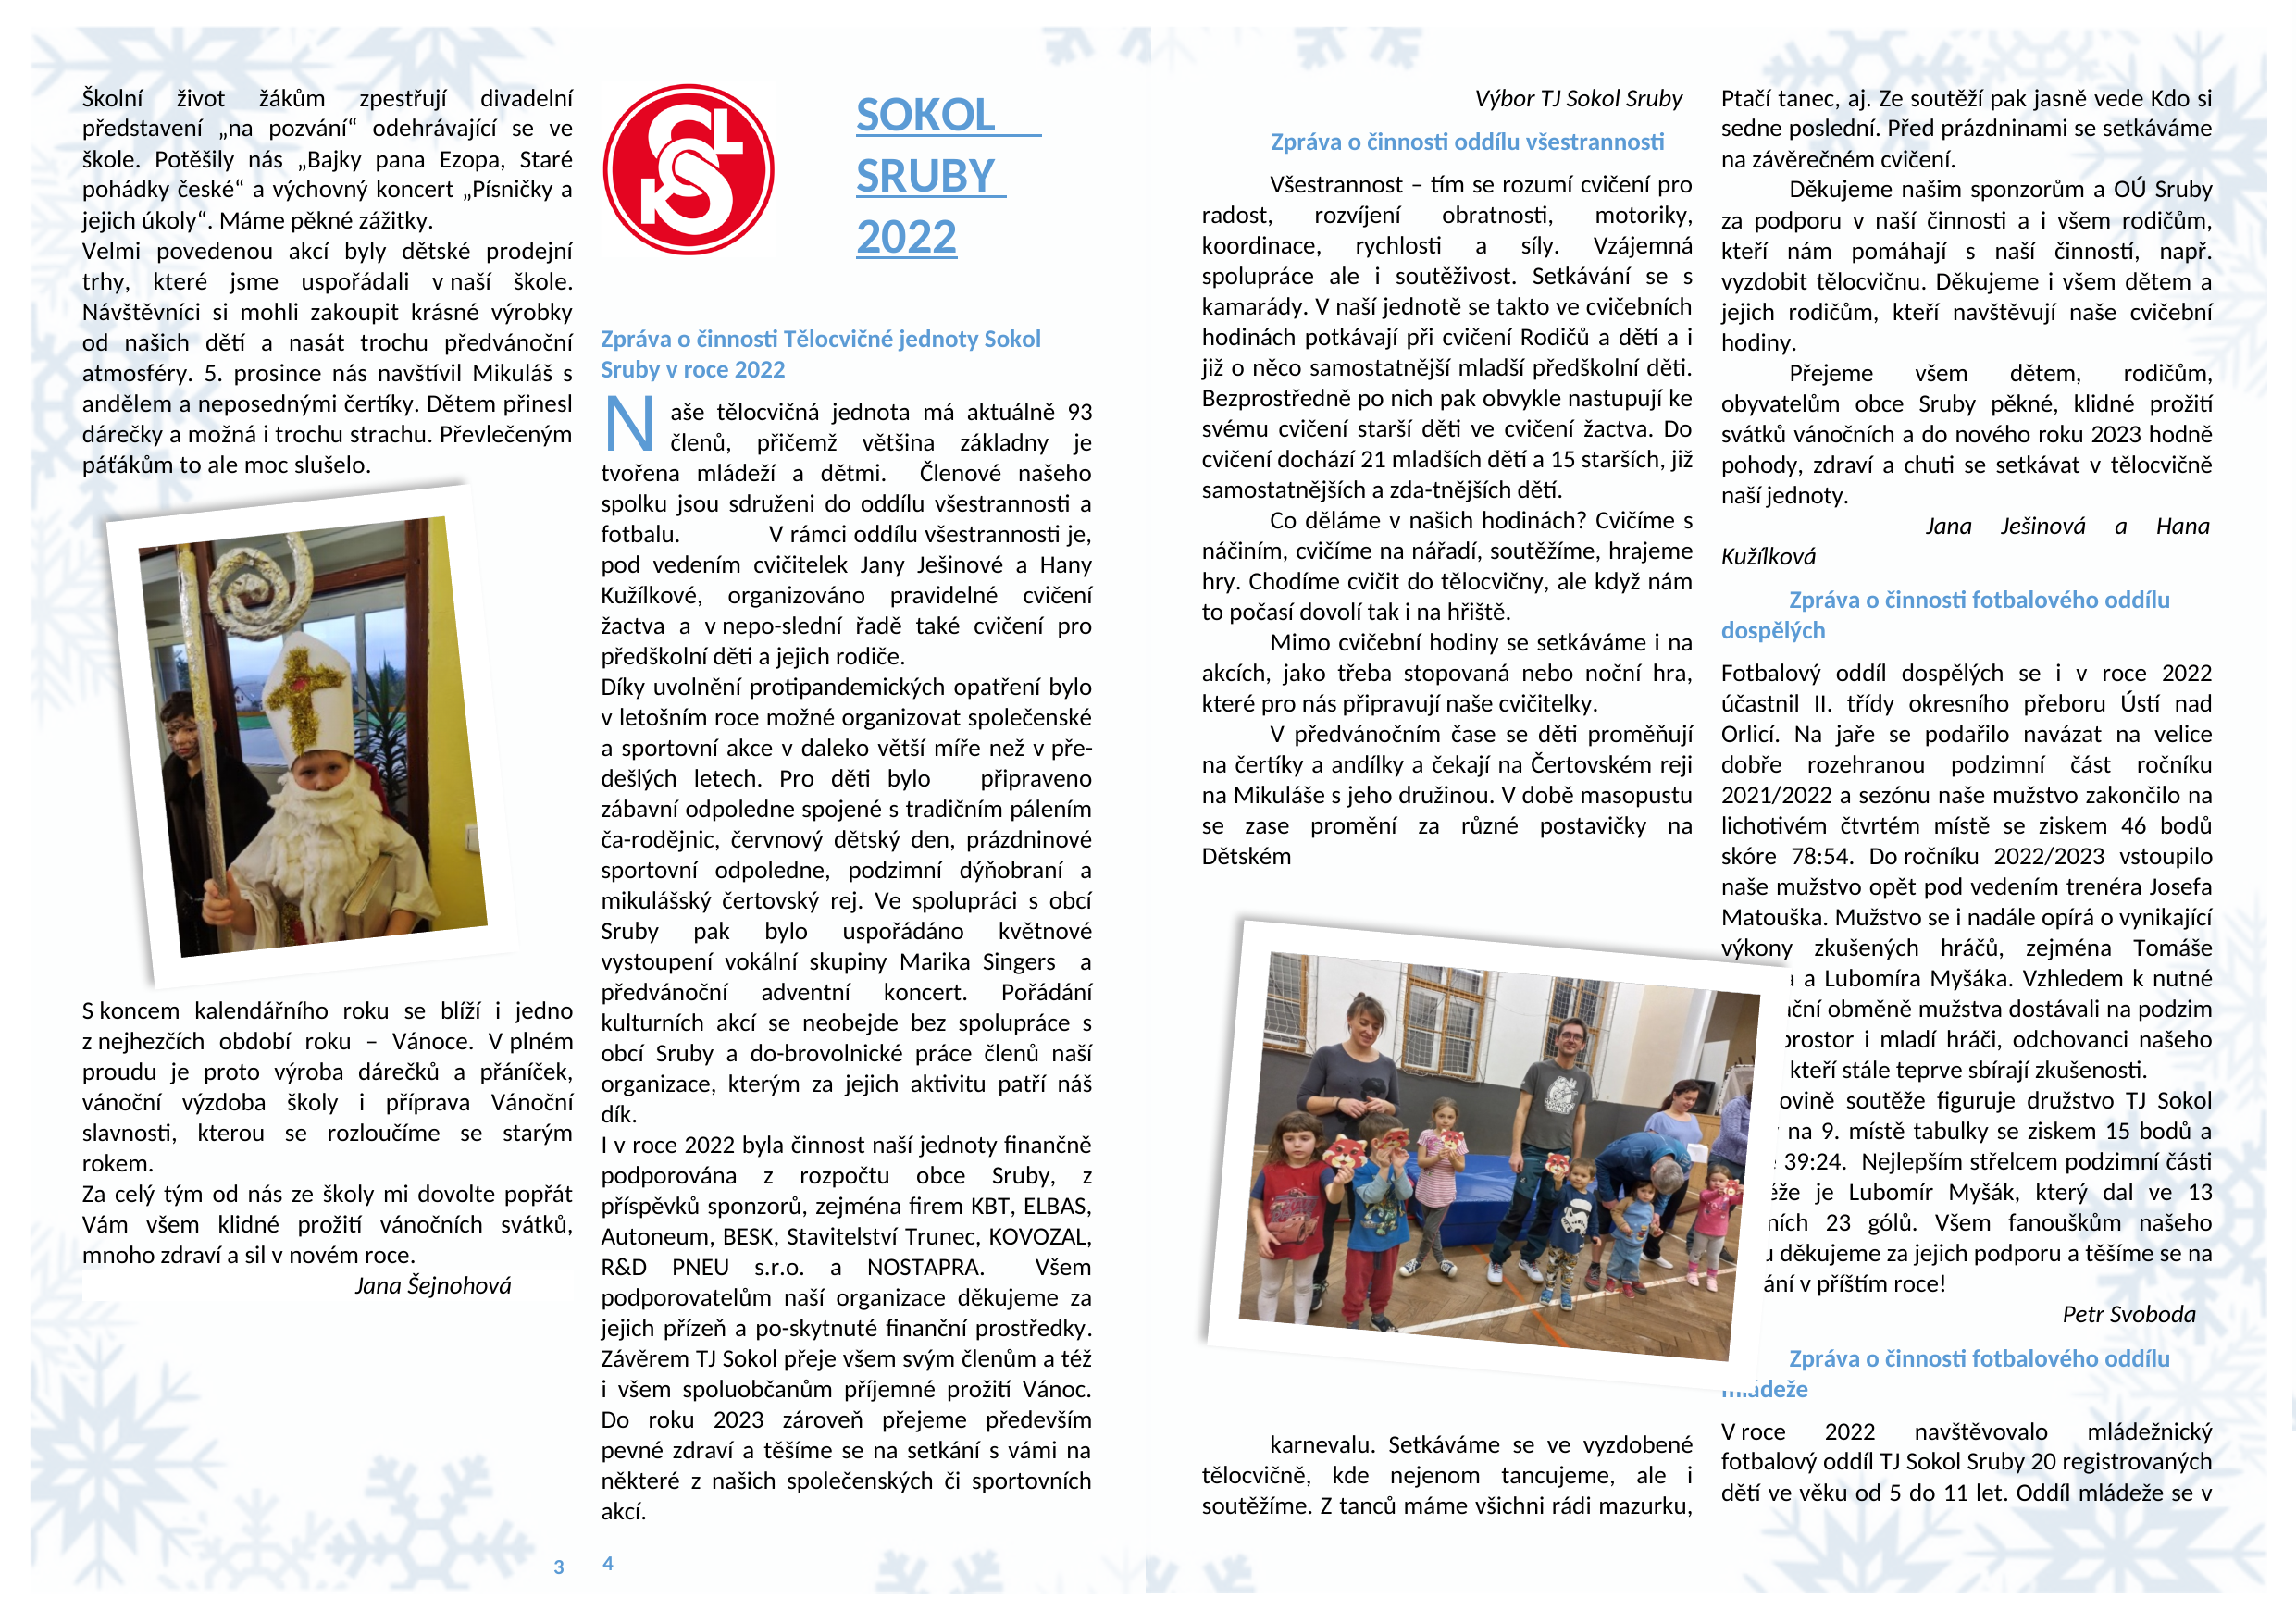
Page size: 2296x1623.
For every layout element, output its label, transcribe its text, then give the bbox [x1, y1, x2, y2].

list Přejeme všem dětem, rodičům, obyvatelům obce Sruby pěkné, klidné prožití svátků vánočních a do nového roku 2023 hodně pohody, zdraví a chuti se setkávat v tělocvičně naší jednoty. [1721, 357, 2214, 510]
text Školní život žákům zpestřují divadelní představení „na pozvání“ odehrávající se ve škole. Potěšily nás „Bajky pana Ezopa, Staré pohádky české“ a výchovný koncert „Písničky a jejich úkoly“. Máme pěkné zážitky. [82, 82, 574, 235]
list Jana Ješinová a Hana Kužílková [1721, 510, 2214, 571]
text S koncem kalendářního roku se blíží i jedno z nejhezčích období roku – Vánoce. V plném proudu je proto výroba dárečků a přáníček, vánoční výzdoba školy i příprava Vánoční slavnosti, kterou se rozloučíme se starým rokem. [82, 995, 574, 1178]
text Jana Šejnohová [82, 1270, 574, 1301]
text Výbor TJ Sokol Sruby [1407, 82, 1694, 113]
list karnevalu. Setkáváme se ve vyzdobené tělocvičně, kde nejenom tancujeme, ale i soutěžíme. Z tanců máme všichni rádi mazurku, Ptačí tanec, aj. Ze soutěží pak jasně vede Kdo si sedne poslední. Před prázdninami se setkáváme na závěrečném cvičení. [1202, 1429, 1694, 1520]
text I v roce 2022 byla činnost naší jednoty finančně podporována z rozpočtu obce Sruby, z příspěvků sponzorů, zejména firem KBT, ELBAS, Autoneum, BESK, Stavitelství Trunec, KOVOZAL, R&D PNEU s.r.o. a NOSTAPRA. Všem podporovatelům naší organizace děkujeme za jejich přízeň a po-skytnuté finanční prostředky. Závěrem TJ Sokol přeje všem svým členům a též i všem spoluobčanům příjemné prožití Vánoc. Do roku 2023 zároveň přejeme především pevné zdraví a těšíme se na setkání s vámi na některé z našich společenských či sportovních akcí. [601, 1129, 1093, 1526]
text Díky uvolnění protipandemických opatření bylo v letošním roce možné organizovat společenské a sportovní akce v daleko větší míře než v pře-dešlých letech. Pro děti bylo připraveno zábavní odpoledne spojené s tradičním pálením ča-rodějnic, červnový dětský den, prázdninové sportovní odpoledne, podzimní dýňobraní a mikulášský čertovský rej. Ve spolupráci s obcí Sruby pak bylo uspořádáno květnové vystoupení vokální skupiny Marika Singers a předvánoční adventní koncert. Pořádání kulturních akcí se neobejde bez spolupráce s obcí Sruby a do-brovolnické práce členů naší organizace, kterým za jejich aktivitu patří náš dík. [601, 671, 1093, 1129]
list Všestrannost – tím se rozumí cvičení pro radost, rozvíjení obratnosti, motoriky, koordinace, rychlosti a síly. Vzájemná spolupráce ale i soutěživost. Setkávání se s kamarády. V naší jednotě se takto ve cvičebních hodinách potkávají při cvičení Rodičů a dětí a i již o něco samostatnější mladší předškolní děti. Bezprostředně po nich pak obvykle nastupují ke svému cvičení starší děti ve cvičení žactva. Do cvičení dochází 21 mladších dětí a 15 starších, již samostatnějších a zda-tnějších dětí. [1202, 168, 1694, 504]
picture [1240, 952, 1760, 1361]
text aše tělocvičná jednota má aktuálně 93 členů, přičemž většina základny je tvořena mládeží a dětmi. Členové našeho spolku jsou sdruženi do oddílu všestrannosti a fotbalu. V rámci oddílu všestrannosti je, pod vedením cvičitelek Jany Ješinové a Hany Kužílkové, organizováno pravidelné cvičení žactva a v nepo-slední řadě také cvičení pro předškolní děti a jejich rodiče. [601, 396, 1093, 671]
list Co děláme v našich hodinách? Cvičíme s náčiním, cvičíme na nářadí, soutěžíme, hrajeme hry. Chodíme cvičit do tělocvičny, ale když nám to počasí dovolí tak i na hřiště. [1202, 504, 1694, 626]
list V předvánočním čase se děti proměňují na čertíky a andílky a čekají na Čertovském reji na Mikuláše s jeho družinou. V době masopustu se zase promění za různé postavičky na Dětském [1202, 718, 1694, 871]
text Petr Svoboda [1994, 1298, 2214, 1330]
text Za celý tým od nás ze školy mi dovolte popřát Vám všem klidné prožití vánočních svátků, mnoho zdraví a sil v novém roce. [82, 1178, 574, 1270]
text SOKOL SRUBY 2022 [670, 82, 1093, 266]
text Velmi povedenou akcí byly dětské prodejní trhy, které jsme uspořádali v naší škole. Návštěvníci si mohli zakoupit krásné výrobky od našich dětí a nasát trochu předvánoční atmosféry. 5. prosince nás navštívil Mikuláš s andělem a neposednými čertíky. Dětem přinesl dárečky a možná i trochu strachu. Převlečeným páťákům to ale moc slušelo. [82, 235, 574, 479]
list Zpráva o činnosti oddílu všestrannosti [1202, 126, 1694, 156]
picture [601, 81, 776, 257]
text Zpráva o činnosti Tělocvičné jednoty Sokol Sruby v roce 2022 [601, 323, 1093, 384]
list karnevalu. Setkáváme se ve vyzdobené tělocvičně, kde nejenom tancujeme, ale i soutěžíme. Z tanců máme všichni rádi mazurku, Ptačí tanec, aj. Ze soutěží pak jasně vede Kdo si sedne poslední. Před prázdninami se setkáváme na závěrečném cvičení. [1721, 82, 2214, 174]
list Mimo cvičební hodiny se setkáváme i na akcích, jako třeba stopovaná nebo noční hra, které pro nás připravují naše cvičitelky. [1202, 626, 1694, 718]
list Zpráva o činnosti fotbalového oddílu mládeže [1721, 1343, 2214, 1404]
text V polovině soutěže figuruje družstvo TJ Sokol Sruby na 9. místě tabulky se ziskem 15 bodů a skóre 39:24. Nejlepším střelcem podzimní části soutěže je Lubomír Myšák, který dal ve 13 utkáních 23 gólů. Všem fanouškům našeho týmu děkujeme za jejich podporu a těšíme se na setkání v příštím roce! [1764, 1084, 2214, 1298]
text Fotbalový oddíl dospělých se i v roce 2022 účastnil II. třídy okresního přeboru Ústí nad Orlicí. Na jaře se podařilo navázat na velice dobře rozehranou podzimní část ročníku 2021/2022 a sezónu naše mužstvo zakončilo na lichotivém čtvrtém místě se ziskem 46 bodů skóre 78:54. Do ročníku 2022/2023 vstoupilo naše mužstvo opět pod vedením trenéra Josefa Matouška. Mužstvo se i nadále opírá o vynikající výkony zkušených hráčů, zejména Tomáše Zavřela a Lubomíra Myšáka. Vzhledem k nutné generační obměně mužstva dostávali na podzim větší prostor i mladí hráči, odchovanci našeho klubu, kteří stále teprve sbírají zkušenosti. [1721, 657, 2214, 1084]
list Děkujeme našim sponzorům a OÚ Sruby za podporu v naší činnosti a i všem rodičům, kteří nám pomáhají s naší činností, např. vyzdobit tělocvičnu. Děkujeme i všem dětem a jejich rodičům, kteří navštěvují naše cvičební hodiny. [1721, 174, 2214, 357]
picture [139, 516, 487, 957]
list Zpráva o činnosti fotbalového oddílu dospělých [1721, 585, 2214, 646]
